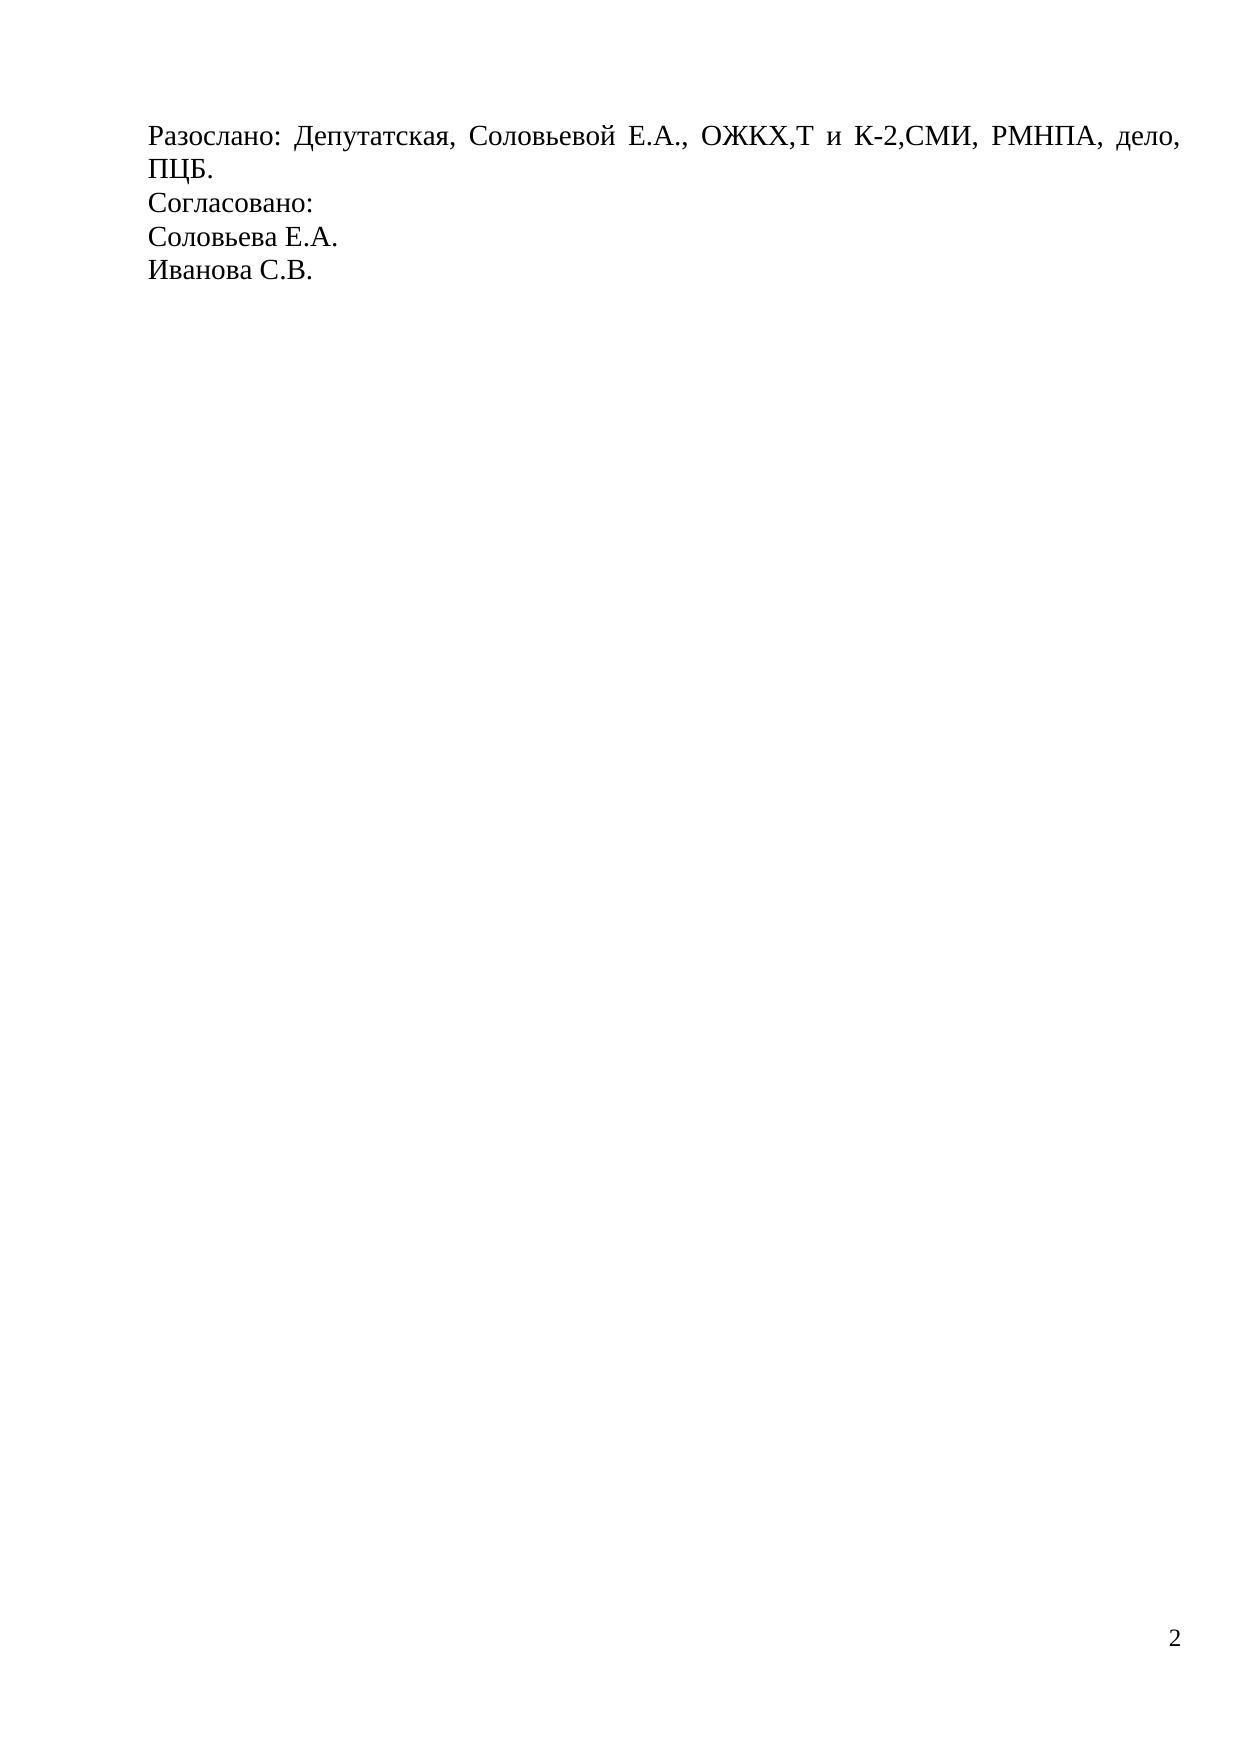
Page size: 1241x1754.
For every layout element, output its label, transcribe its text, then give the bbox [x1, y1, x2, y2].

text Соловьева Е.А. [148, 219, 1181, 252]
text Иванова С.В. [148, 252, 1181, 286]
text Согласовано: [148, 185, 1181, 219]
text Разослано: Депутатская, Соловьевой Е.А., ОЖКХ,Т и К-2,СМИ, РМНПА, дело, ПЦБ. [148, 118, 1181, 185]
